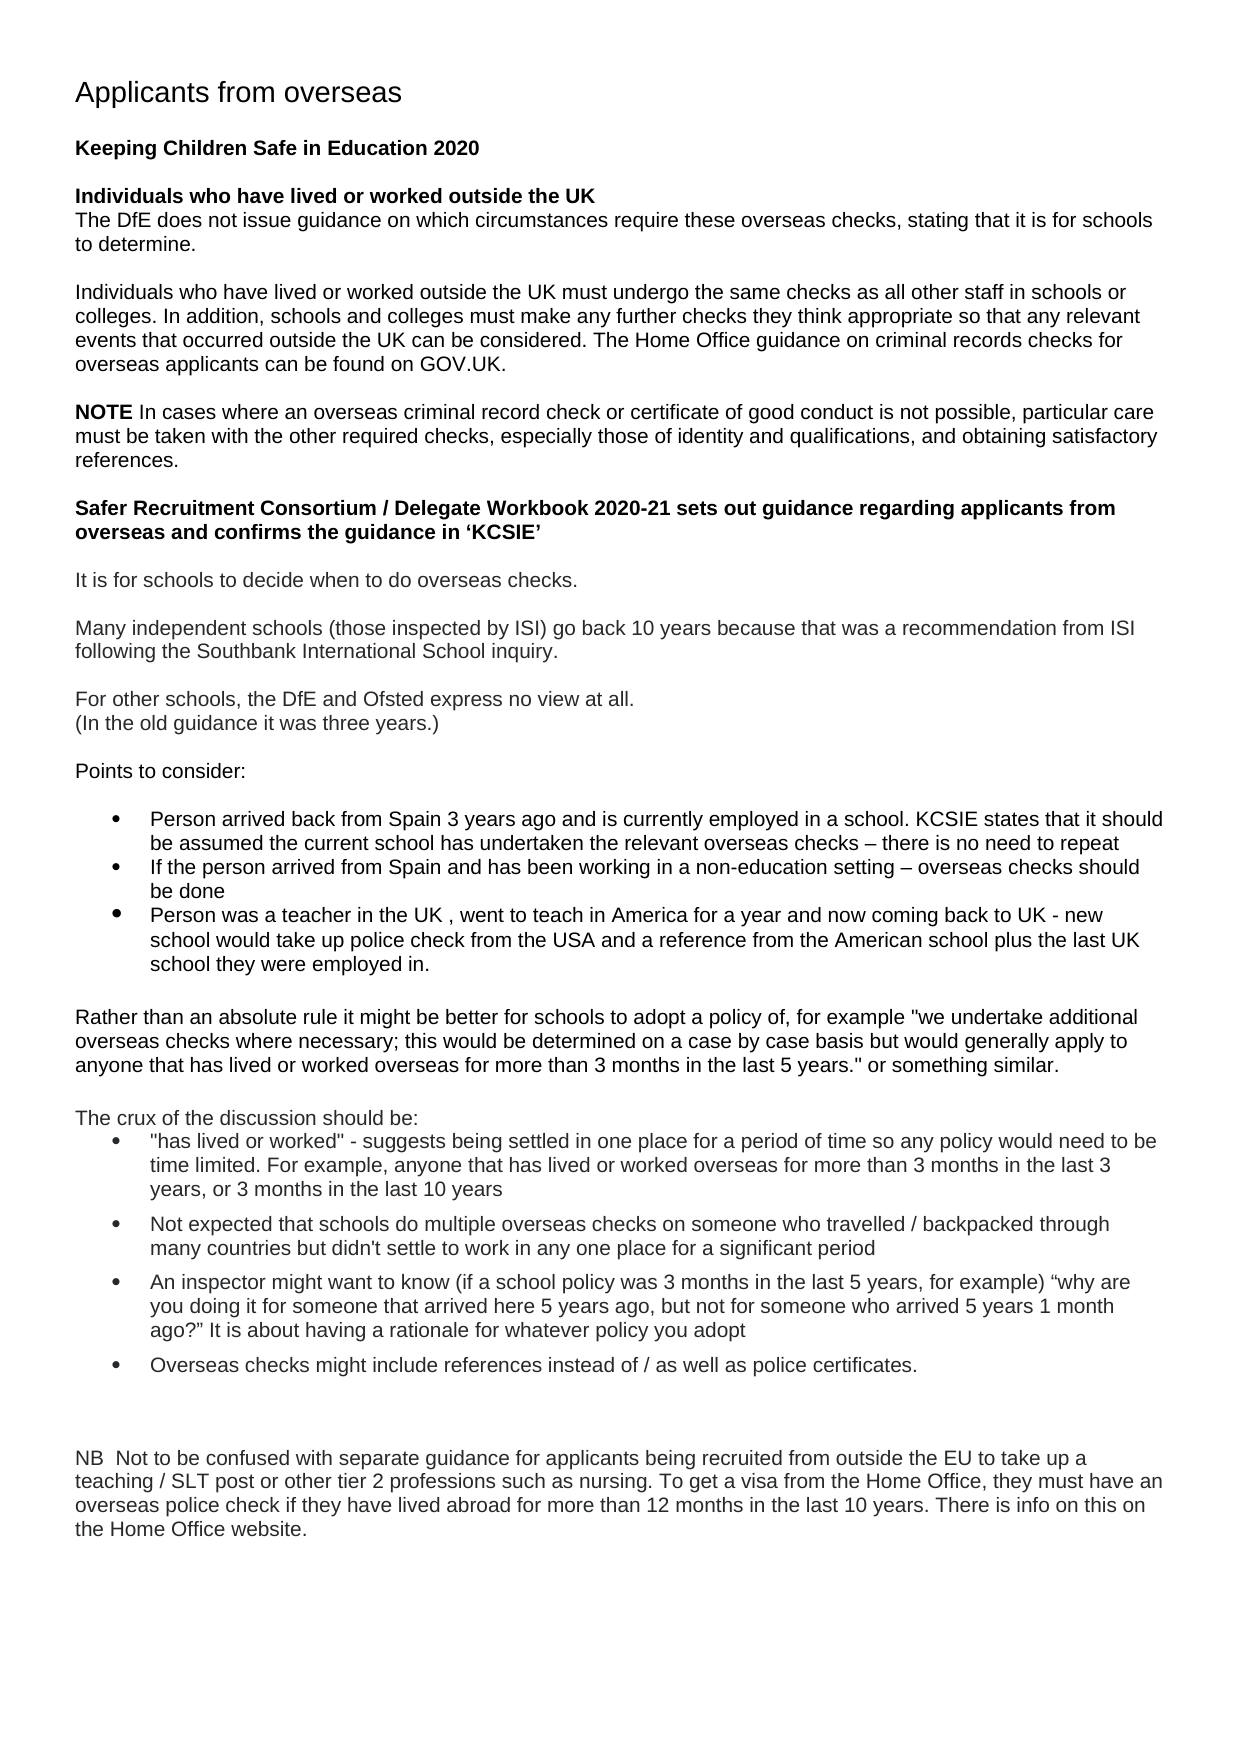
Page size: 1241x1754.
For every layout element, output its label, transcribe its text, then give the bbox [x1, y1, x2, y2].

list "has lived or worked" - suggests being settled in one place for a period of time so any policy would need to be time limited. For example, anyone that has lived or worked overseas for more than 3 months in the last 3 years, or 3 months in the last 10 years [112, 1129, 1165, 1201]
text NOTE In cases where an overseas criminal record check or certificate of good conduct is not possible, particular care must be taken with the other required checks, especially those of identity and qualifications, and obtaining satisfactory references. [75, 400, 1165, 472]
text Rather than an absolute rule it might be better for schools to adopt a policy of, for example "we undertake additional overseas checks where necessary; this would be determined on a case by case basis but would generally apply to anyone that has lived or worked overseas for more than 3 months in the last 5 years." or something similar. [75, 1005, 1165, 1077]
list Not expected that schools do multiple overseas checks on someone who travelled / backpacked through many countries but didn't settle to work in any one place for a significant period [112, 1212, 1165, 1260]
text NB Not to be confused with separate guidance for applicants being recruited from outside the EU to take up a teaching / SLT post or other tier 2 professions such as nursing. To get a visa from the Home Office, they must have an overseas police check if they have lived abroad for more than 12 months in the last 10 years. There is info on this on the Home Office website. [75, 1445, 1165, 1541]
list Person was a teacher in the UK , went to teach in America for a year and now coming back to UK - new school would take up police check from the USA and a reference from the American school plus the last UK school they were employed in. [112, 903, 1165, 976]
text It is for schools to decide when to do overseas checks. [75, 567, 1165, 591]
text Many independent schools (those inspected by ISI) go back 10 years because that was a recommendation from ISI following the Southbank International School inquiry. [75, 615, 1165, 663]
text The crux of the discussion should be: [75, 1105, 1165, 1129]
list If the person arrived from Spain and has been working in a non-education setting – overseas checks should be done [112, 855, 1165, 903]
text (In the old guidance it was three years.) [75, 711, 1165, 735]
text Points to consider: [75, 759, 1165, 783]
text Individuals who have lived or worked outside the UK must undergo the same checks as all other staff in schools or colleges. In addition, schools and colleges must make any further checks they think appropriate so that any relevant events that occurred outside the UK can be considered. The Home Office guidance on criminal records checks for overseas applicants can be found on GOV.UK. [75, 280, 1165, 376]
text The DfE does not issue guidance on which circumstances require these overseas checks, stating that it is for schools to determine. [75, 208, 1165, 256]
list An inspector might want to know (if a school policy was 3 months in the last 5 years, for example) “why are you doing it for someone that arrived here 5 years ago, but not for someone who arrived 5 years 1 month ago?” It is about having a rationale for whatever policy you adopt [112, 1270, 1165, 1342]
text Keeping Children Safe in Education 2020 [75, 136, 1165, 160]
list Person arrived back from Spain 3 years ago and is currently employed in a school. KCSIE states that it should be assumed the current school has undertaken the relevant overseas checks – there is no need to repeat [112, 807, 1165, 855]
list Overseas checks might include references instead of / as well as police certificates. [112, 1352, 1165, 1377]
text Applicants from overseas [75, 75, 1165, 108]
text Individuals who have lived or worked outside the UK [75, 184, 1165, 208]
text For other schools, the DfE and Ofsted express no view at all. [75, 687, 1165, 711]
text Safer Recruitment Consortium / Delegate Workbook 2020-21 sets out guidance regarding applicants from overseas and confirms the guidance in ‘KCSIE’ [75, 496, 1165, 543]
